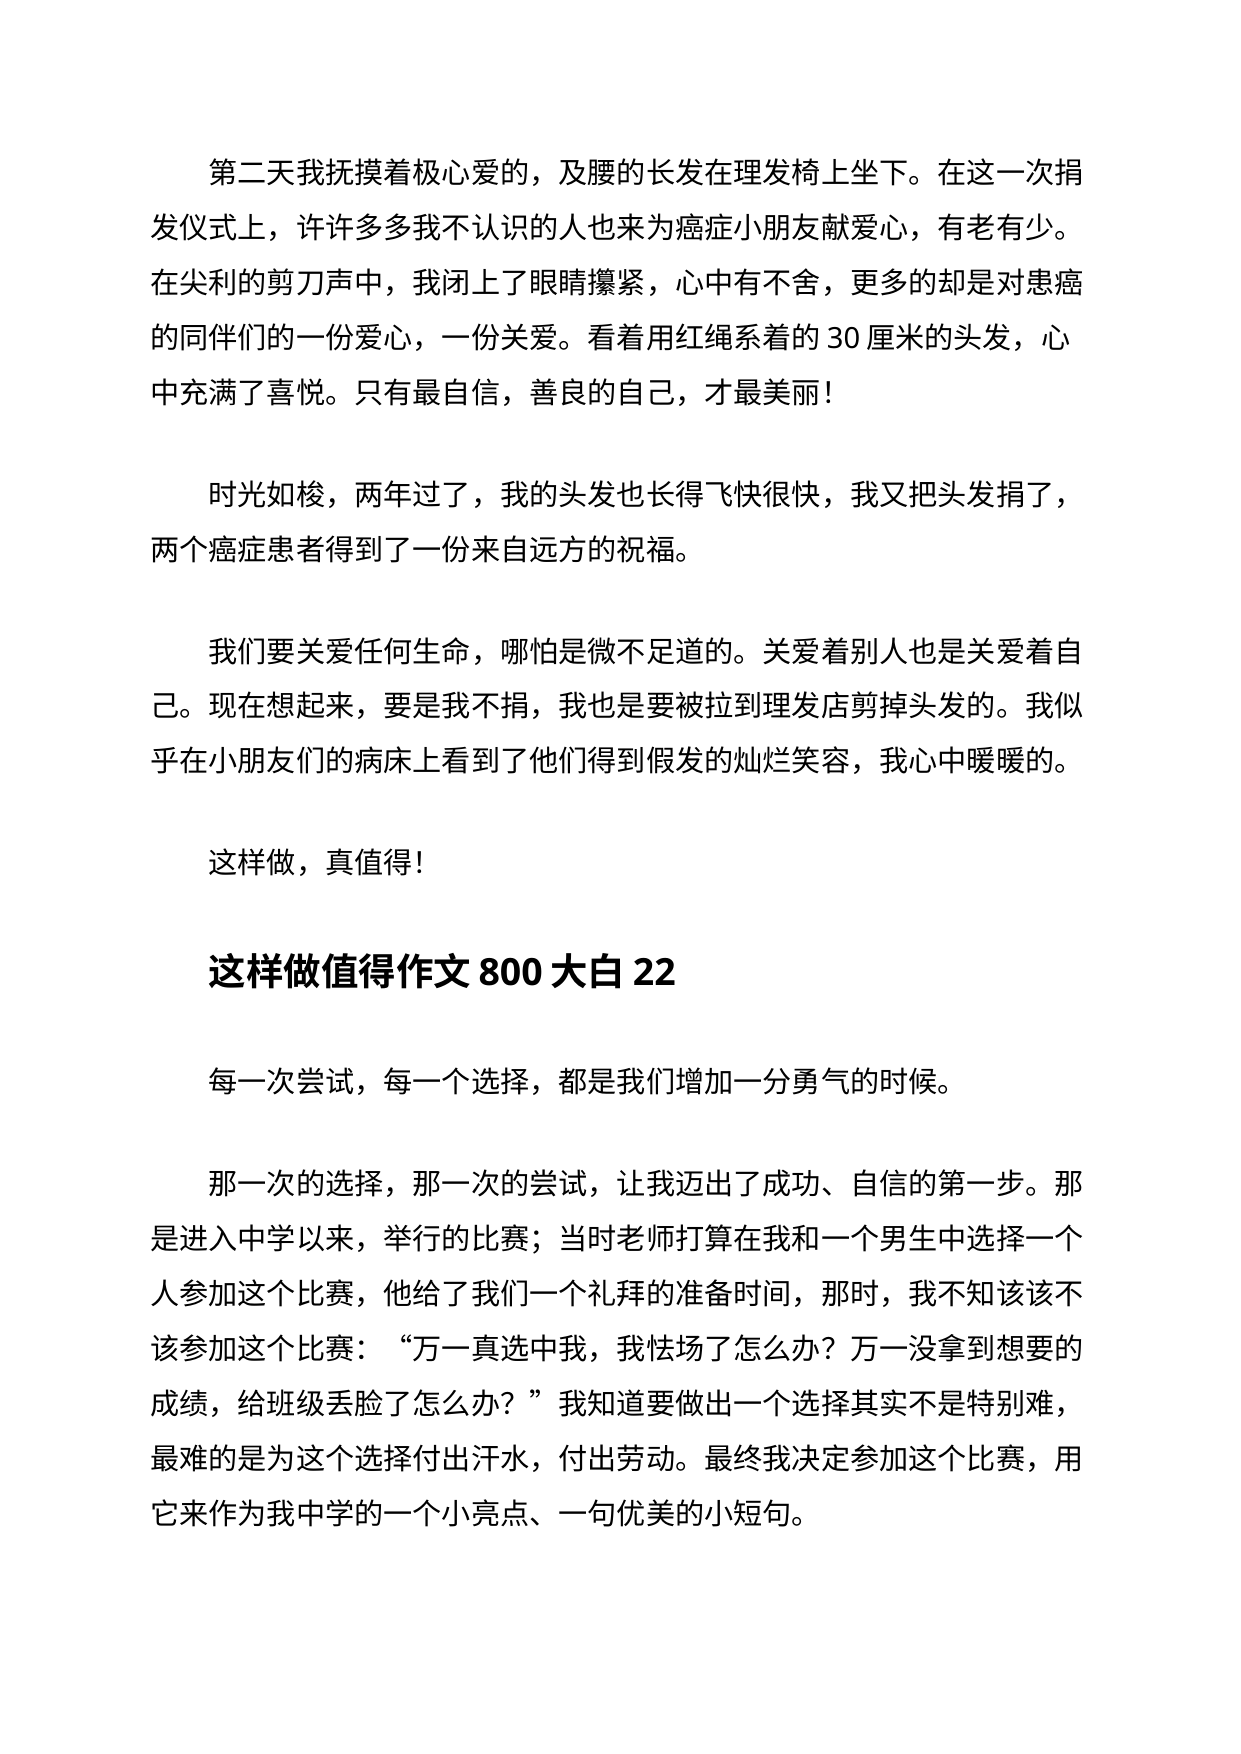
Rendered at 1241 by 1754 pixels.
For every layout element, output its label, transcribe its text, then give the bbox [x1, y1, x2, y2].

text 时光如梭，两年过了，我的头发也长得飞快很快，我又把头发捐了，两个癌症患者得到了一份来自远方的祝福。 [150, 471, 1090, 569]
text 第二天我抚摸着极心爱的，及腰的长发在理发椅上坐下。在这一次捐发仪式上，许许多多我不认识的人也来为癌症小朋友献爱心，有老有少。在尖利的剪刀声中，我闭上了眼睛攥紧，心中有不舍，更多的却是对患癌的同伴们的一份爱心，一份关爱。看着用红绳系着的30厘米的头发，心中充满了喜悦。只有最自信，善良的自己，才最美丽！ [150, 150, 1090, 412]
text 这样做，真值得！ [150, 840, 1090, 882]
text 那一次的选择，那一次的尝试，让我迈出了成功、自信的第一步。那是进入中学以来，举行的比赛；当时老师打算在我和一个男生中选择一个人参加这个比赛，他给了我们一个礼拜的准备时间，那时，我不知该该不该参加这个比赛：“万一真选中我，我怯场了怎么办？万一没拿到想要的成绩，给班级丢脸了怎么办？”我知道要做出一个选择其实不是特别难，最难的是为这个选择付出汗水，付出劳动。最终我决定参加这个比赛，用它来作为我中学的一个小亮点、一句优美的小短句。 [150, 1161, 1090, 1532]
text 这样做值得作文800大白22 [150, 941, 1090, 996]
text 我们要关爱任何生命，哪怕是微不足道的。关爱着别人也是关爱着自己。现在想起来，要是我不捐，我也是要被拉到理发店剪掉头发的。我似乎在小朋友们的病床上看到了他们得到假发的灿烂笑容，我心中暖暖的。 [150, 628, 1090, 780]
text 每一次尝试，每一个选择，都是我们增加一分勇气的时候。 [150, 1059, 1090, 1101]
